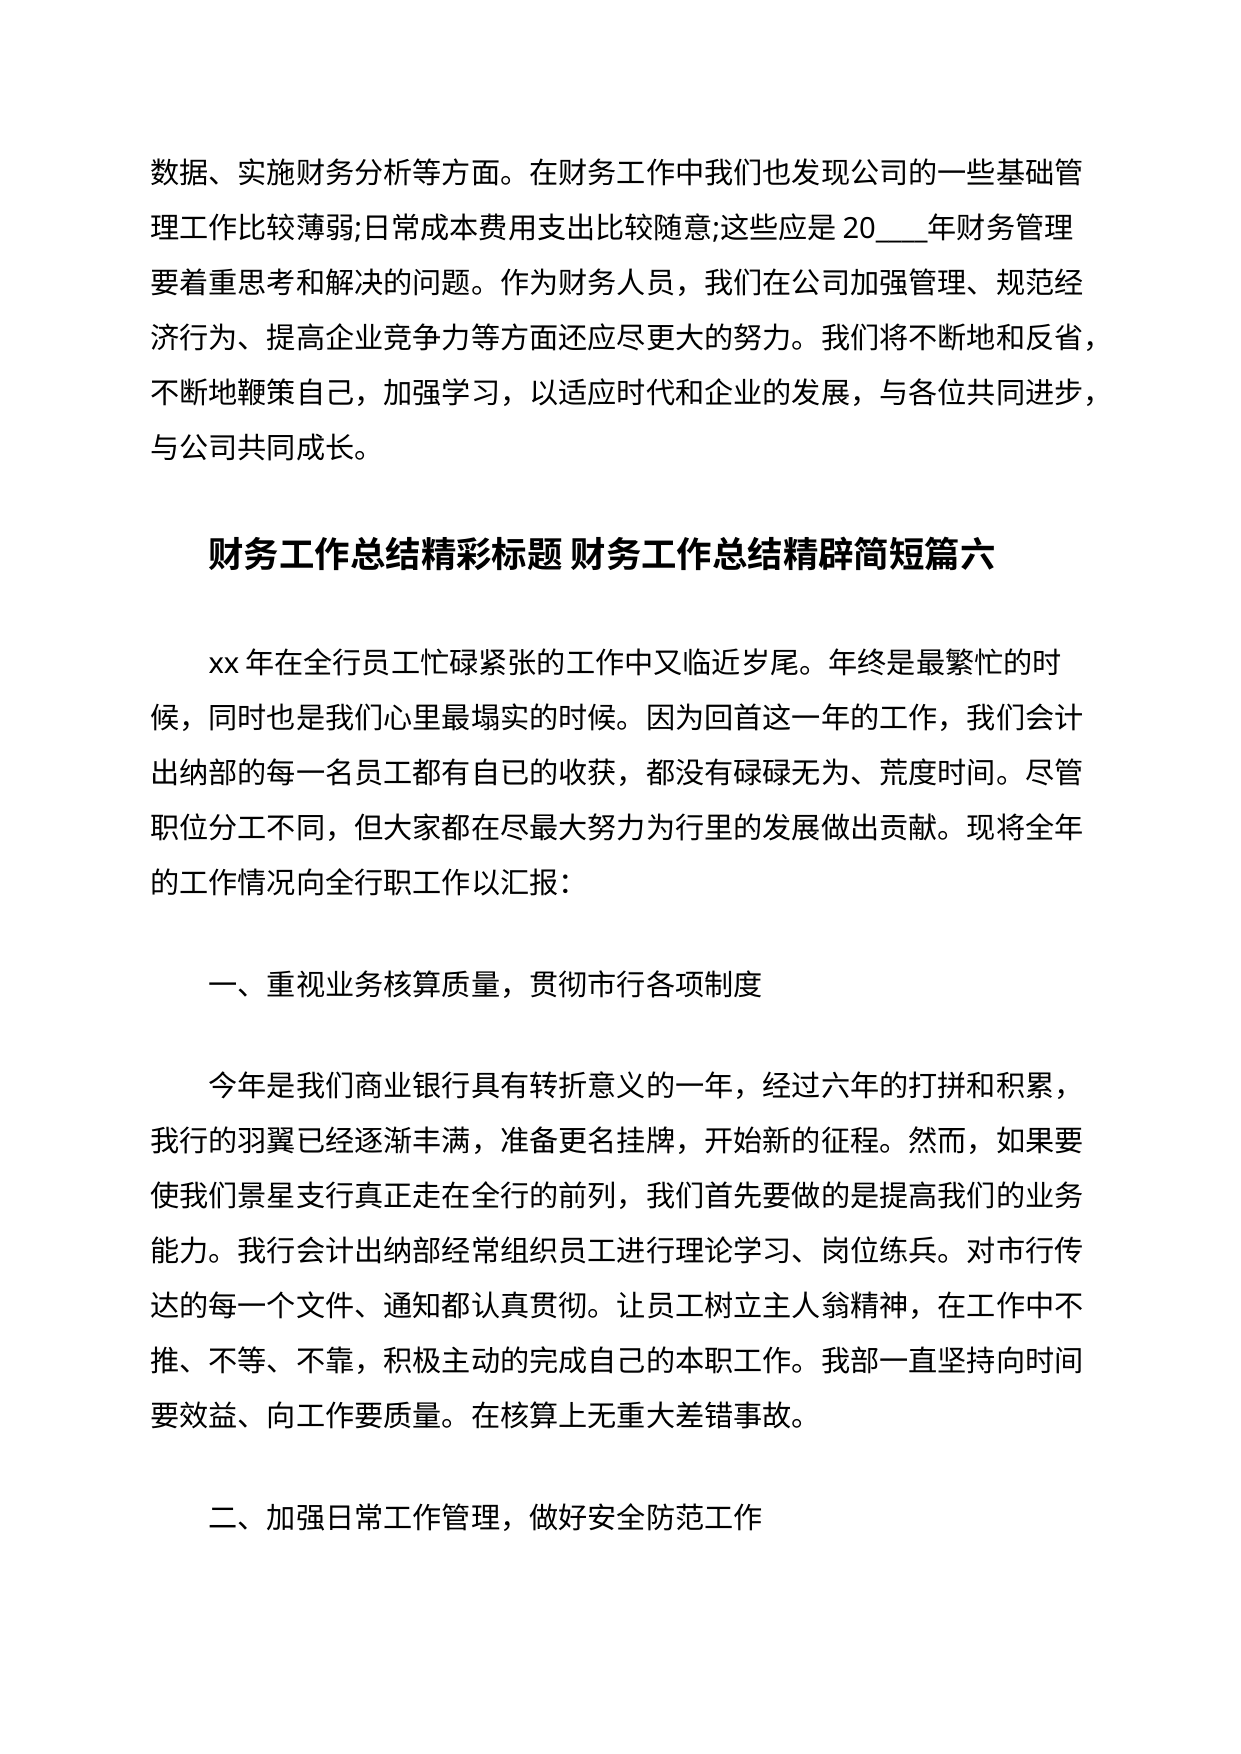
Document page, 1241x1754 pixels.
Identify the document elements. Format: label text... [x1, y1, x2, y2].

text 二、加强日常工作管理，做好安全防范工作 [150, 1494, 1090, 1536]
text 财务工作总结精彩标题 财务工作总结精辟简短篇六 [150, 526, 1090, 578]
text 今年是我们商业银行具有转折意义的一年，经过六年的打拼和积累，我行的羽翼已经逐渐丰满，准备更名挂牌，开始新的征程。然而，如果要使我们景星支行真正走在全行的前列，我们首先要做的是提高我们的业务能力。我行会计出纳部经常组织员工进行理论学习、岗位练兵。对市行传达的每一个文件、通知都认真贯彻。让员工树立主人翁精神，在工作中不推、不等、不靠，积极主动的完成自己的本职工作。我部一直坚持向时间要效益、向工作要质量。在核算上无重大差错事故。 [150, 1063, 1090, 1435]
text 一、重视业务核算质量，贯彻市行各项制度 [150, 961, 1090, 1003]
text xx年在全行员工忙碌紧张的工作中又临近岁尾。年终是最繁忙的时候，同时也是我们心里最塌实的时候。因为回首这一年的工作，我们会计出纳部的每一名员工都有自已的收获，都没有碌碌无为、荒度时间。尽管职位分工不同，但大家都在尽最大努力为行里的发展做出贡献。现将全年的工作情况向全行职工作以汇报： [150, 640, 1090, 902]
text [150, 150, 1090, 467]
